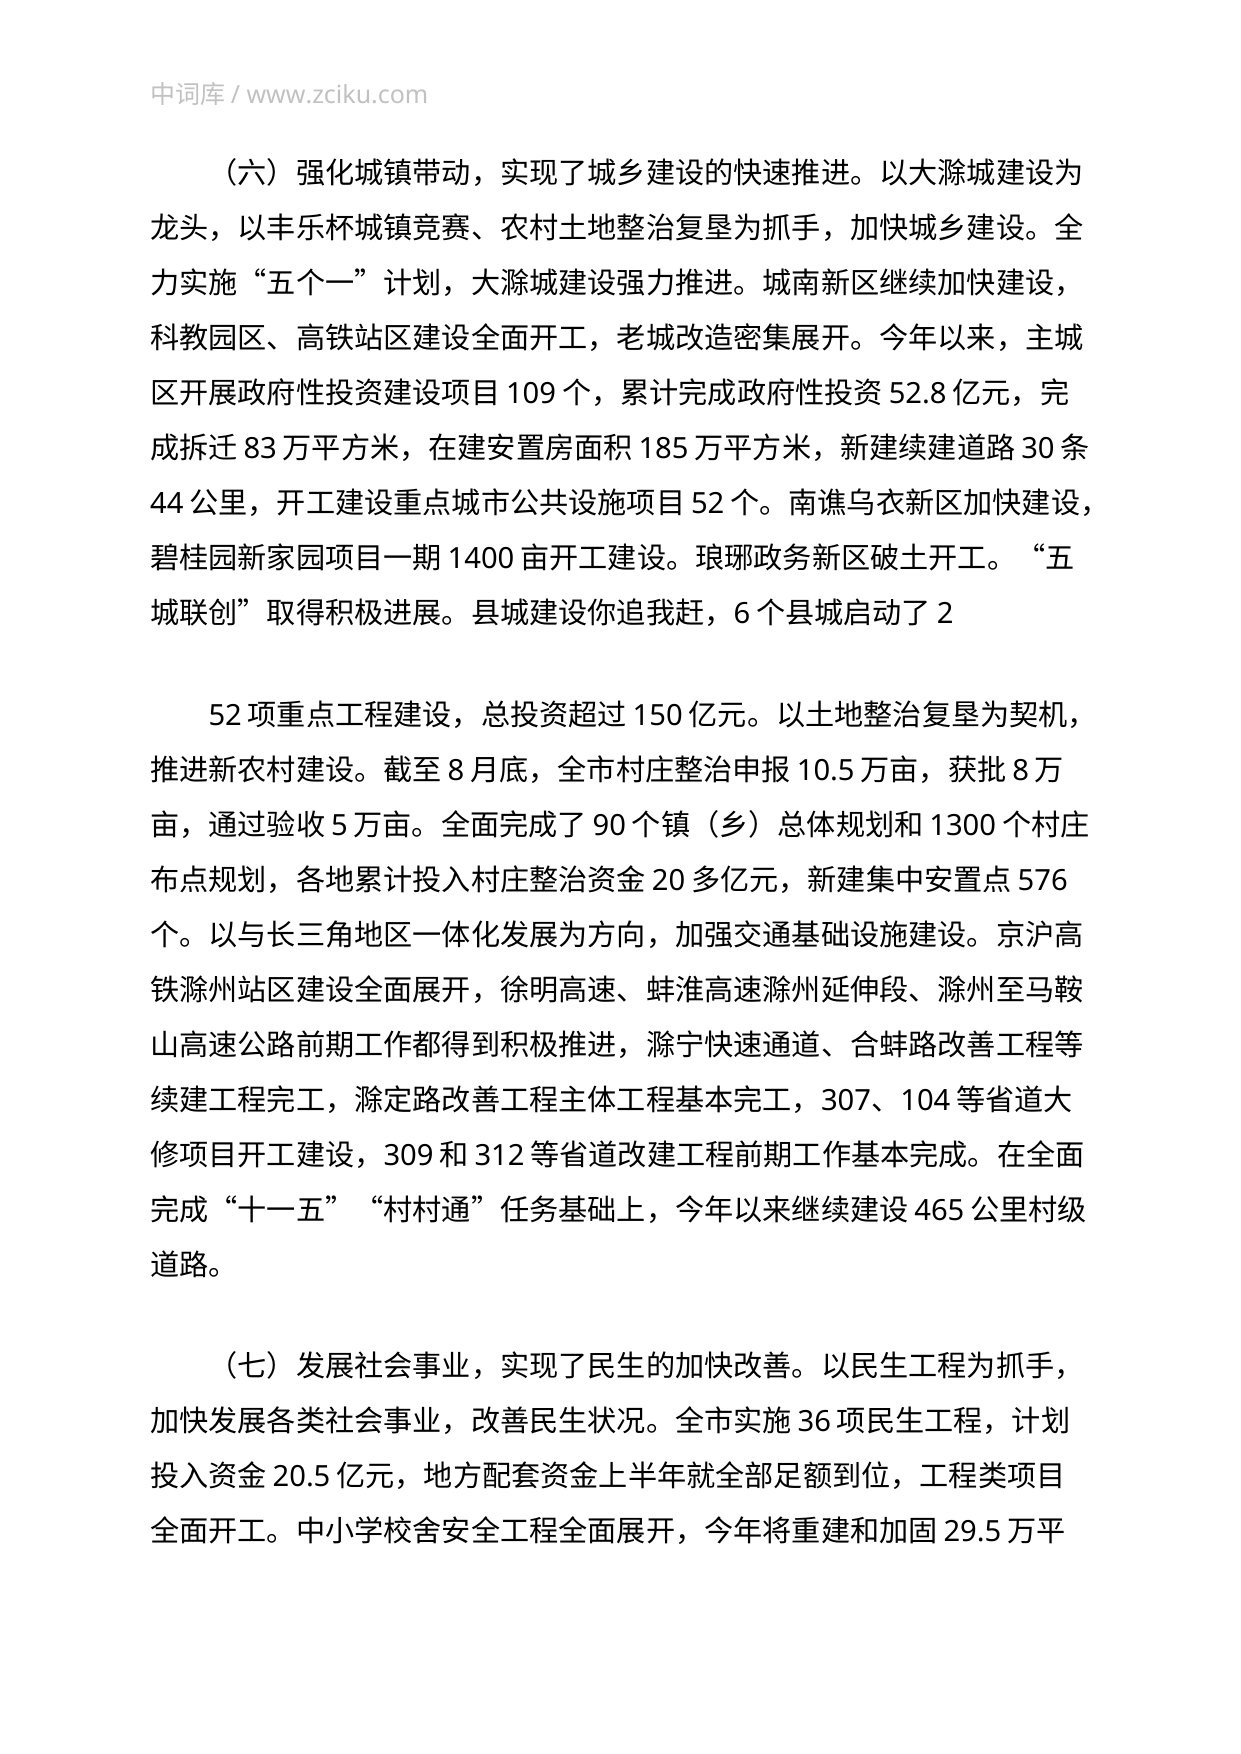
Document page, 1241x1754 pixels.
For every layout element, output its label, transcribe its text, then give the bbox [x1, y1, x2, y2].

text （六）强化城镇带动，实现了城乡建设的快速推进。以大滁城建设为龙头，以丰乐杯城镇竞赛、农村土地整治复垦为抓手，加快城乡建设。全力实施“五个一”计划，大滁城建设强力推进。城南新区继续加快建设，科教园区、高铁站区建设全面开工，老城改造密集展开。今年以来，主城区开展政府性投资建设项目109个，累计完成政府性投资52.8亿元，完成拆迁83万平方米，在建安置房面积185万平方米，新建续建道路30条44公里，开工建设重点城市公共设施项目52个。南谯乌衣新区加快建设，碧桂园新家园项目一期1400亩开工建设。琅琊政务新区破土开工。“五城联创”取得积极进展。县城建设你追我赶，6个县城启动了2 [150, 150, 1090, 632]
text 52项重点工程建设，总投资超过150亿元。以土地整治复垦为契机，推进新农村建设。截至8月底，全市村庄整治申报10.5万亩，获批8万亩，通过验收5万亩。全面完成了90个镇（乡）总体规划和1300个村庄布点规划，各地累计投入村庄整治资金20多亿元，新建集中安置点576个。以与长三角地区一体化发展为方向，加强交通基础设施建设。京沪高铁滁州站区建设全面展开，徐明高速、蚌淮高速滁州延伸段、滁州至马鞍山高速公路前期工作都得到积极推进，滁宁快速通道、合蚌路改善工程等续建工程完工，滁定路改善工程主体工程基本完工，307、104等省道大修项目开工建设，309和312等省道改建工程前期工作基本完成。在全面完成“十一五”“村村通”任务基础上，今年以来继续建设465公里村级道路。 [150, 692, 1090, 1283]
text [150, 1343, 1090, 1550]
